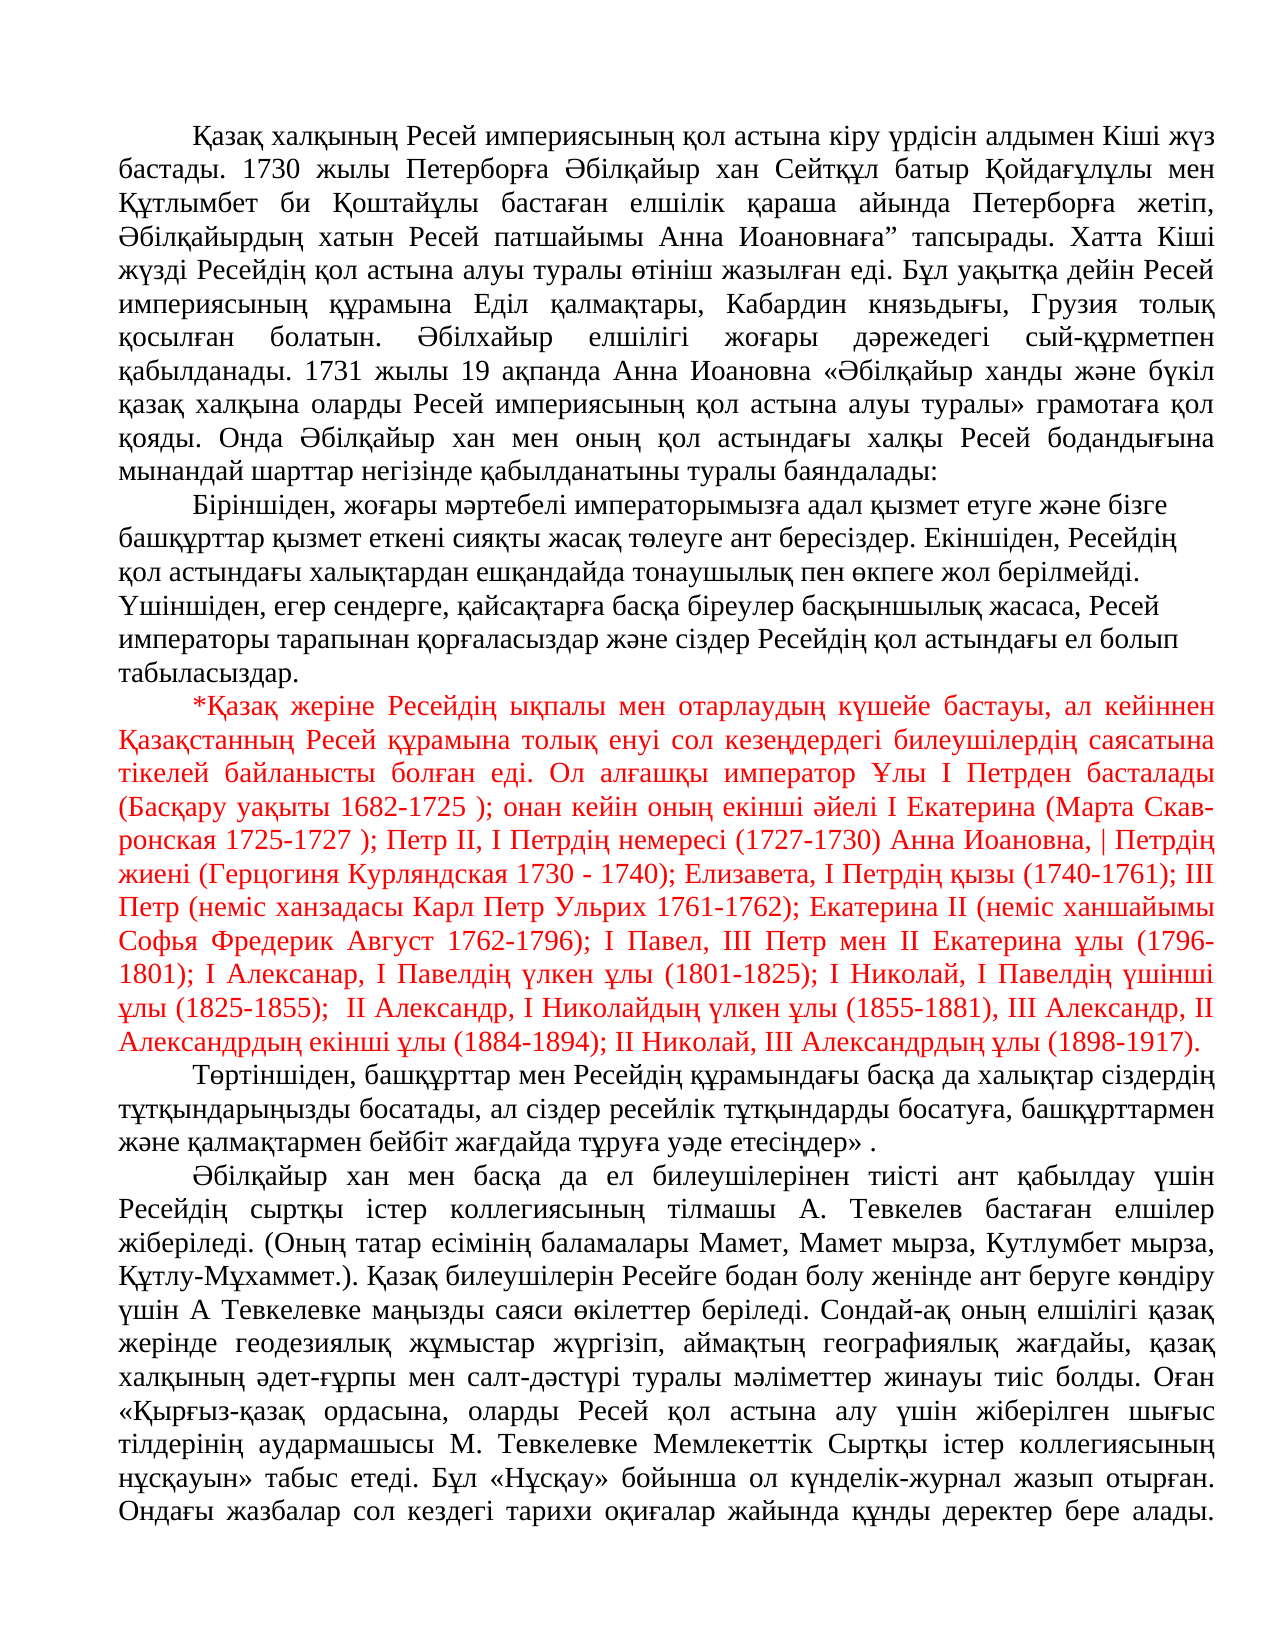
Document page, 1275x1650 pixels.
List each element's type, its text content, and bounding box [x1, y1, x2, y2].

text Төртіншіден, башқұрттар мен Ресейдің құрамындағы басқа да халықтар сіздердің тұтқындарыңызды босатады, ал сіздер ресейлік тұтқындарды босатуға, башқұрттармен және қалмақтармен бейбіт жағдайда тұруға уәде етесіңдер» . [118, 1057, 1216, 1158]
text Біріншіден, жоғары мәртебелі императорымызға адал қызмет етуге және бізге башқұрттар қызмет еткені сияқты жасақ төлеуге ант бересіздер. Екіншіден, Ресейдің қол астындағы халықтардан ешқандайда тонаушылық пен өкпеге жол берілмейді. [118, 487, 1216, 588]
text Үшіншіден, егер сендерге, қайсақтарға басқа біреулер басқыншылық жасаса, Ресей императоры тарапынан қорғаласыздар және сіздер Ресейдің қол астындағы ел болып табыласыздар. [118, 588, 1216, 688]
text *Қазақ жеріне Ресейдің ықпалы мен отарлаудың күшейе бастауы, ал кейіннен Қазақстанның Ресей құрамына толық енуі сол кезеңдердегі билеушілердің саясатына тікелей байланысты болған еді. Ол алғашқы император Ұлы І Петрден басталады (Басқару уақыты 1682-1725 ); онан кейін оның екінші әйелі І Екатерина (Марта Скав-ронская 1725-1727 ); Петр ІІ, І Петрдің немересі (1727-1730) Анна Иоановна, | Петрдің жиені (Герцогиня Курляндская 1730 - 1740); Елизавета, І Петрдің қызы (1740-1761); ІІІ Петр (неміс ханзадасы Карл Петр Ульрих 1761-1762); Екатерина ІІ (неміс ханшайымы Софья Фредерик Август 1762-1796); І Павел, ІІІ Петр мен ІІ Екатерина ұлы (1796-1801); І Алексанар, І Павелдің үлкен ұлы (1801-1825); І Николай, І Павелдің үшінші ұлы (1825-1855); ІІ Александр, І Николайдың үлкен ұлы (1855-1881), ІІІ Александр, ІІ Александрдың екінші ұлы (1884-1894); ІІ Николай, ІІІ Александрдың ұлы (1898-1917). [118, 688, 1216, 1057]
text Қазақ халқының Ресей империясының қол астына кіру үрдісін алдымен Кіші жүз бастады. 1730 жылы Петерборға Әбілқайыр хан Сейтқұл батыр Қойдағұлұлы мен Құтлымбет би Қоштайұлы бастаған елшілік қараша айында Петерборға жетіп, Әбілқайырдың хатын Ресей патшайымы Анна Иоановнаға” тапсырады. Хатта Кіші жүзді Ресейдің қол астына алуы туралы өтініш жазылған еді. Бұл уақытқа дейін Ресей империясының құрамына Еділ қалмақтары, Кабардин князьдығы, Грузия толық қосылған болатын. Әбілхайыр елшілігі жоғары дәрежедегі сый-құрметпен қабылданады. 1731 жылы 19 ақпанда Анна Иоановна «Әбілқайыр ханды және бүкіл қазақ халқына оларды Ресей империясының қол астына алуы туралы» грамотаға қол қояды. Онда Әбілқайыр хан мен оның қол астындағы халқы Ресей бодандығына мынандай шарттар негізінде қабылданатыны туралы баяндалады: [118, 118, 1216, 487]
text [118, 1158, 1216, 1527]
